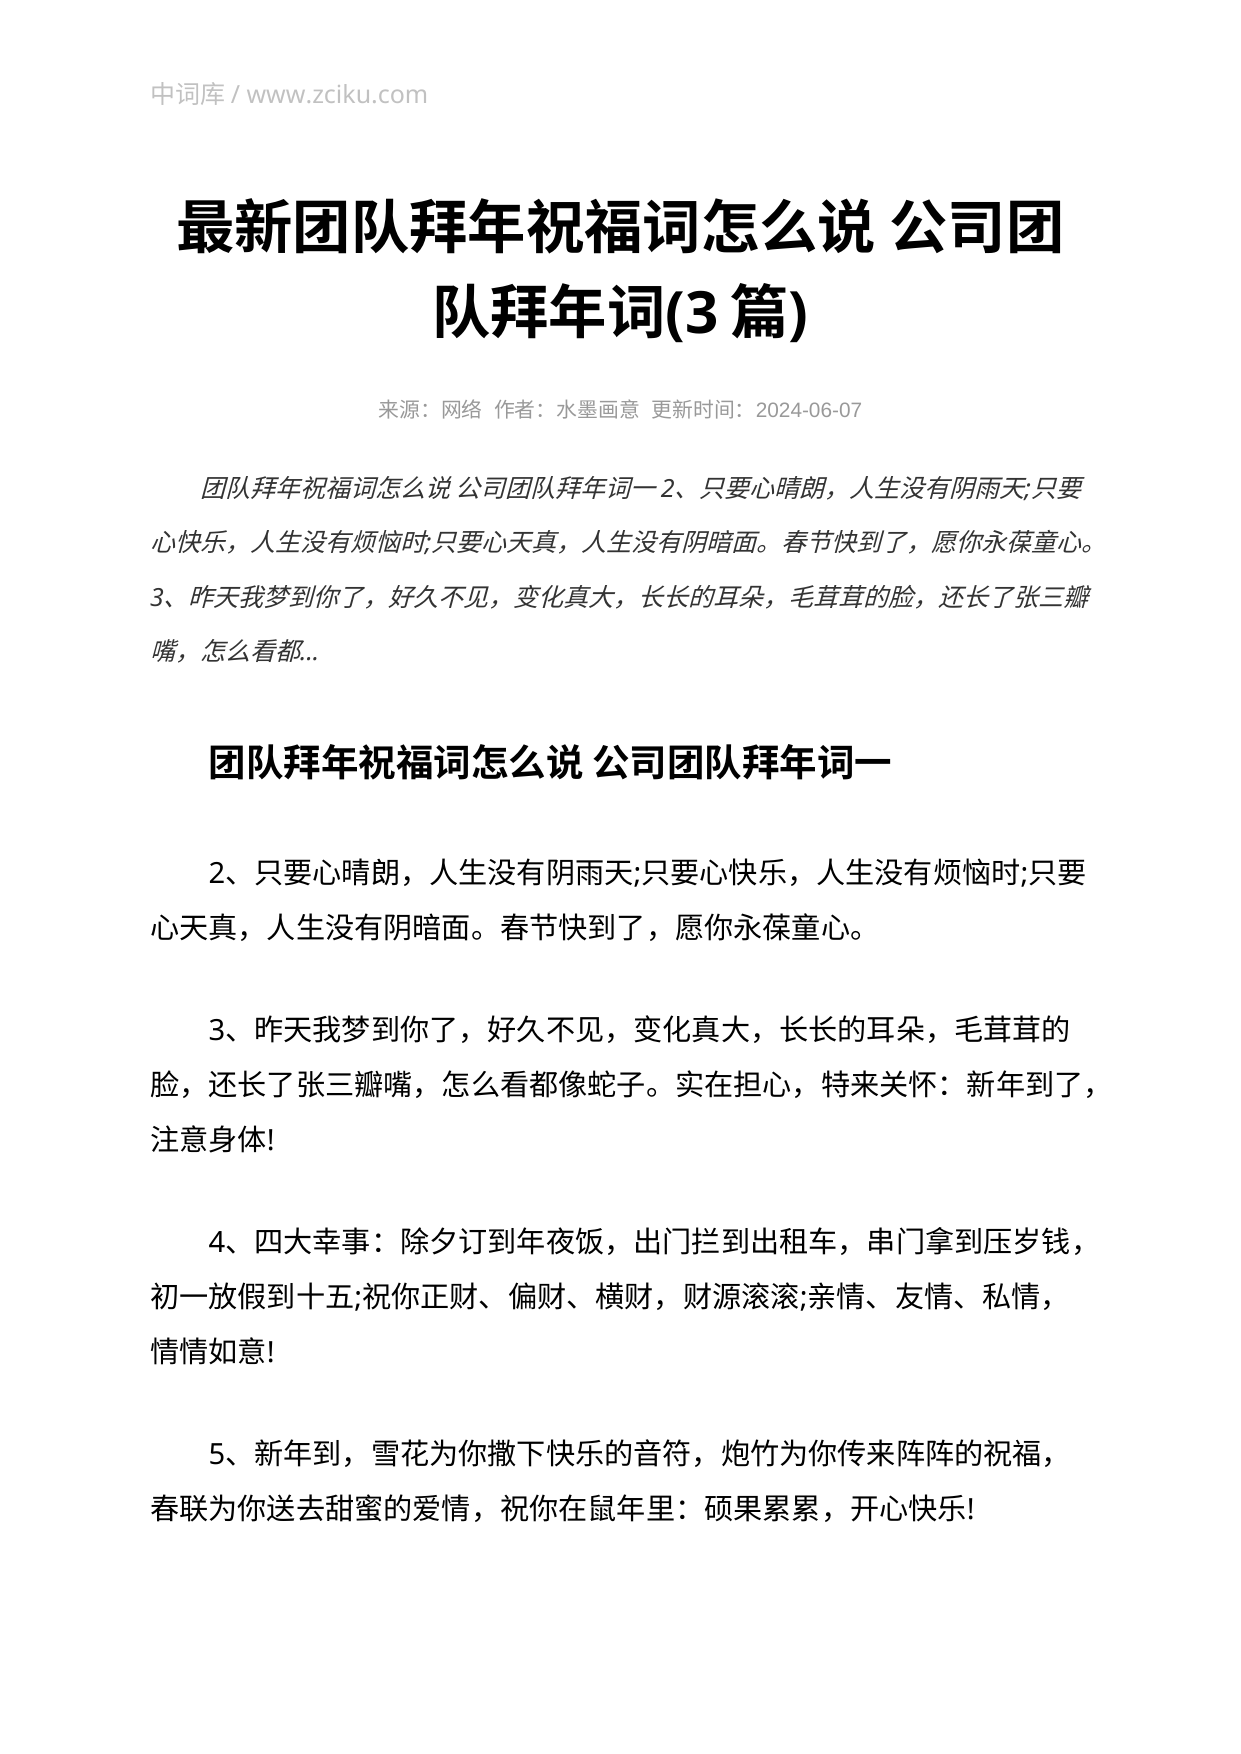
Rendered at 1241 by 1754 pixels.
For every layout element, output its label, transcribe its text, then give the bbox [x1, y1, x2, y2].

text 团队拜年祝福词怎么说 公司团队拜年词一 [150, 733, 1090, 787]
subtitle 最新团队拜年祝福词怎么说 公司团队拜年词(3篇) [150, 181, 1090, 351]
text 团队拜年祝福词怎么说 公司团队拜年词一2、只要心晴朗，人生没有阴雨天;只要心快乐，人生没有烦恼时;只要心天真，人生没有阴暗面。春节快到了，愿你永葆童心。3、昨天我梦到你了，好久不见，变化真大，长长的耳朵，毛茸茸的脸，还长了张三瓣嘴，怎么看都... [150, 468, 1090, 668]
text 3、昨天我梦到你了，好久不见，变化真大，长长的耳朵，毛茸茸的脸，还长了张三瓣嘴，怎么看都像蛇子。实在担心，特来关怀：新年到了，注意身体! [150, 1007, 1090, 1159]
text 4、四大幸事：除夕订到年夜饭，出门拦到出租车，串门拿到压岁钱，初一放假到十五;祝你正财、偏财、横财，财源滚滚;亲情、友情、私情，情情如意! [150, 1219, 1090, 1371]
text 来源：网络 作者：水墨画意 更新时间：2024-06-07 [150, 397, 1090, 421]
text 5、新年到，雪花为你撒下快乐的音符，炮竹为你传来阵阵的祝福，春联为你送去甜蜜的爱情，祝你在鼠年里：硕果累累，开心快乐! [150, 1431, 1090, 1528]
text 2、只要心晴朗，人生没有阴雨天;只要心快乐，人生没有烦恼时;只要心天真，人生没有阴暗面。春节快到了，愿你永葆童心。 [150, 850, 1090, 947]
